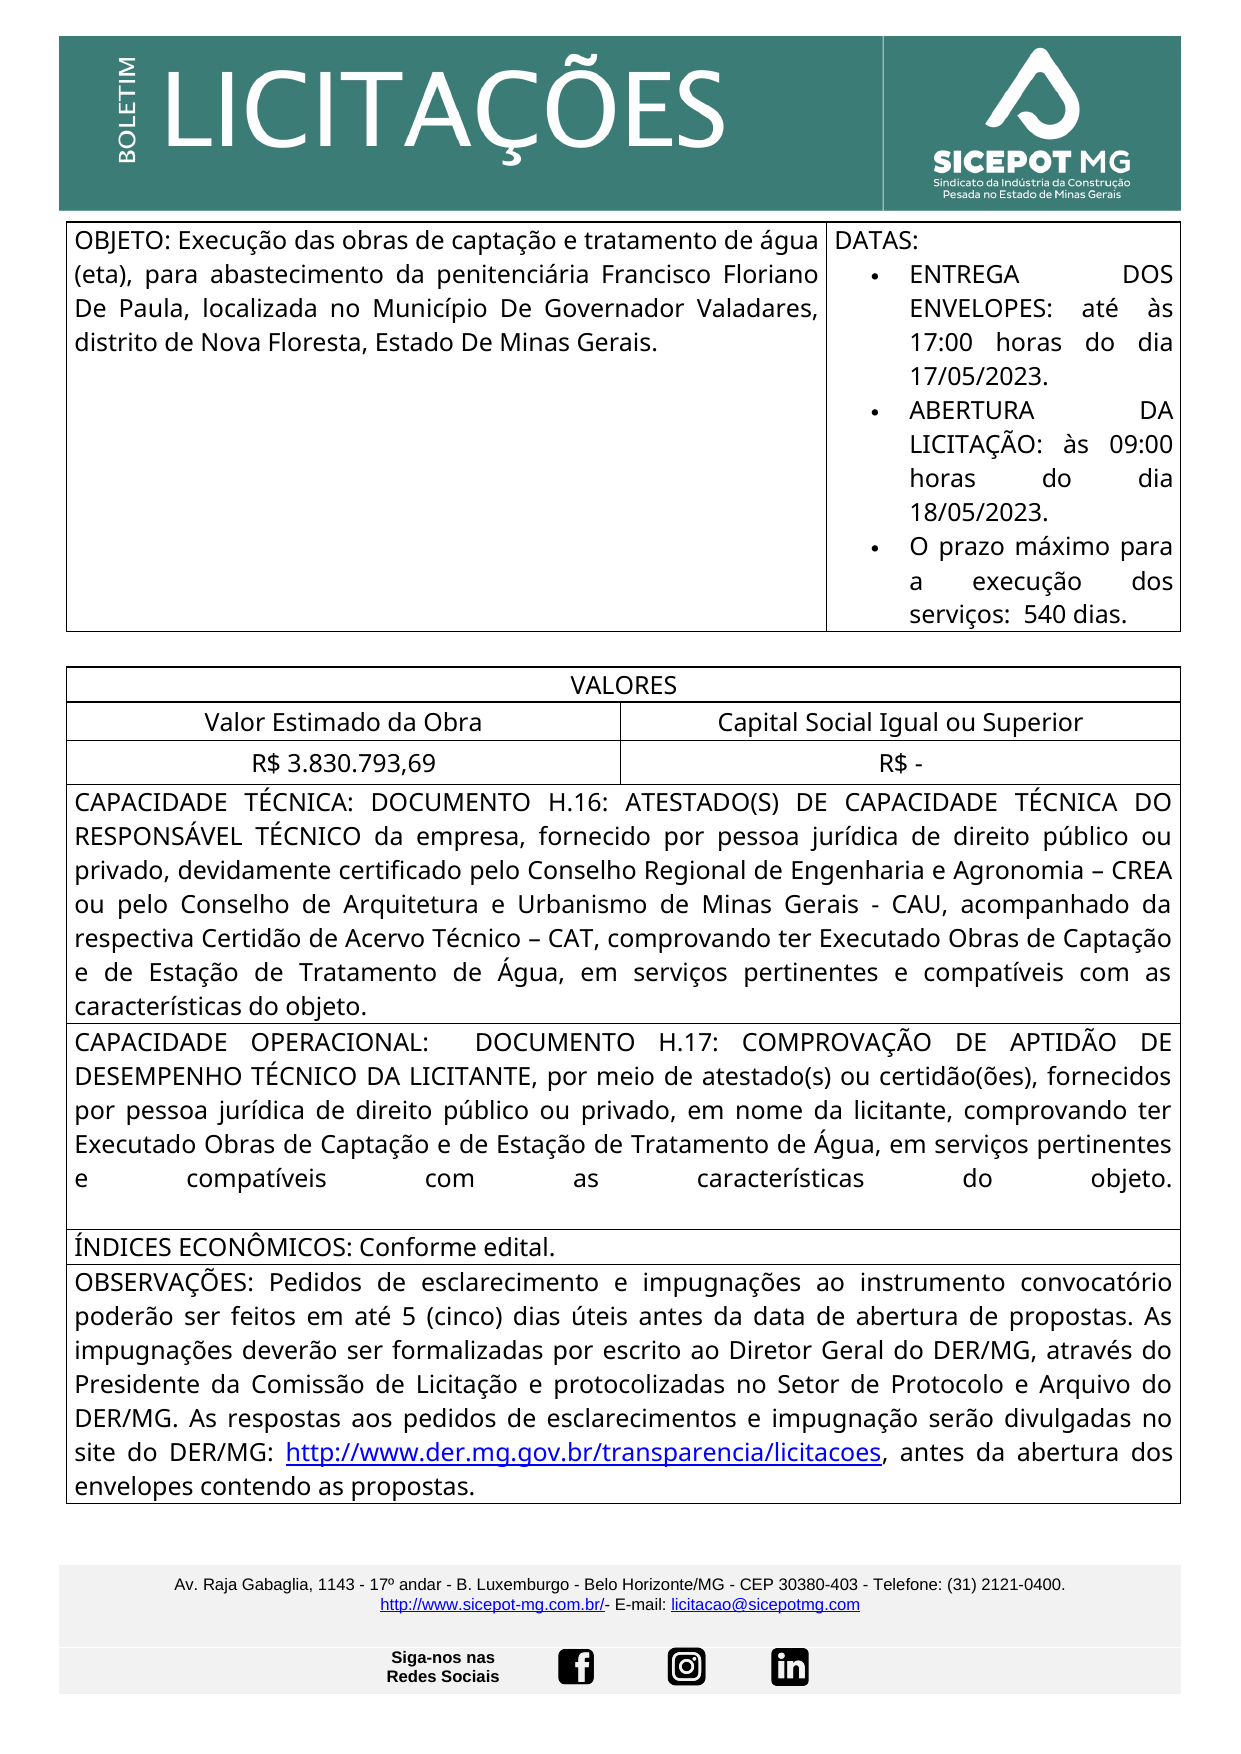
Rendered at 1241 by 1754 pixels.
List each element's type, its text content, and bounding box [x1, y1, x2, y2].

table_cell CAPACIDADE OPERACIONAL: DOCUMENTO H.17: COMPROVAÇÃO DE APTIDÃO DE DESEMPENHO TÉCNICO DA LICITANTE, por meio de atestado(s) ou certidão(ões), fornecidos por pessoa jurídica de direito público ou privado, em nome da licitante, comprovando ter Executado Obras de Captação e de Estação de Tratamento de Água, em serviços pertinentes e compatíveis com as características do objeto. [67, 1024, 1180, 1228]
table_cell CAPACIDADE TÉCNICA: DOCUMENTO H.16: ATESTADO(S) DE CAPACIDADE TÉCNICA DO RESPONSÁVEL TÉCNICO da empresa, fornecido por pessoa jurídica de direito público ou privado, devidamente certificado pelo Conselho Regional de Engenharia e Agronomia – CREA ou pelo Conselho de Arquitetura e Urbanismo de Minas Gerais - CAU, acompanhado da respectiva Certidão de Acervo Técnico – CAT, comprovando ter Executado Obras de Captação e de Estação de Tratamento de Água, em serviços pertinentes e compatíveis com as características do objeto. [67, 785, 1180, 1023]
table_cell R$ - [621, 741, 1180, 784]
table_cell ÍNDICES ECONÔMICOS: Conforme edital. [67, 1230, 1180, 1264]
picture [771, 1648, 809, 1686]
table_cell Valor Estimado da Obra [67, 703, 620, 740]
table_header VALORES [67, 668, 1180, 701]
table_cell R$ 3.830.793,69 [67, 741, 620, 784]
table_header OBJETO: Execução das obras de captação e tratamento de água (eta), para abastecimento da penitenciária Francisco Floriano De Paula, localizada no Município De Governador Valadares, distrito de Nova Floresta, Estado De Minas Gerais. [67, 223, 826, 631]
table_cell OBSERVAÇÕES: Pedidos de esclarecimento e impugnações ao instrumento convocatório poderão ser feitos em até 5 (cinco) dias úteis antes da data de abertura de propostas. As impugnações deverão ser formalizadas por escrito ao Diretor Geral do DER/MG, através do Presidente da Comissão de Licitação e protocolizadas no Setor de Protocolo e Arquivo do DER/MG. As respostas aos pedidos de esclarecimentos e impugnação serão divulgadas no site do DER/MG: http://www.der.mg.gov.br/transparencia/licitacoes, antes da abertura dos envelopes contendo as propostas. [67, 1265, 1180, 1503]
picture [557, 1648, 594, 1685]
table_cell Capital Social Igual ou Superior [621, 703, 1180, 740]
picture [667, 1647, 706, 1686]
table_header DATAS: ENTREGA DOS ENVELOPES: até às 17:00 horas do dia 17/05/2023. ABERTURA DA LICITAÇÃO: às 09:00 horas do dia 18/05/2023. O prazo máximo para a execução dos serviços: 540 dias. [827, 223, 1180, 631]
picture [59, 36, 1181, 211]
